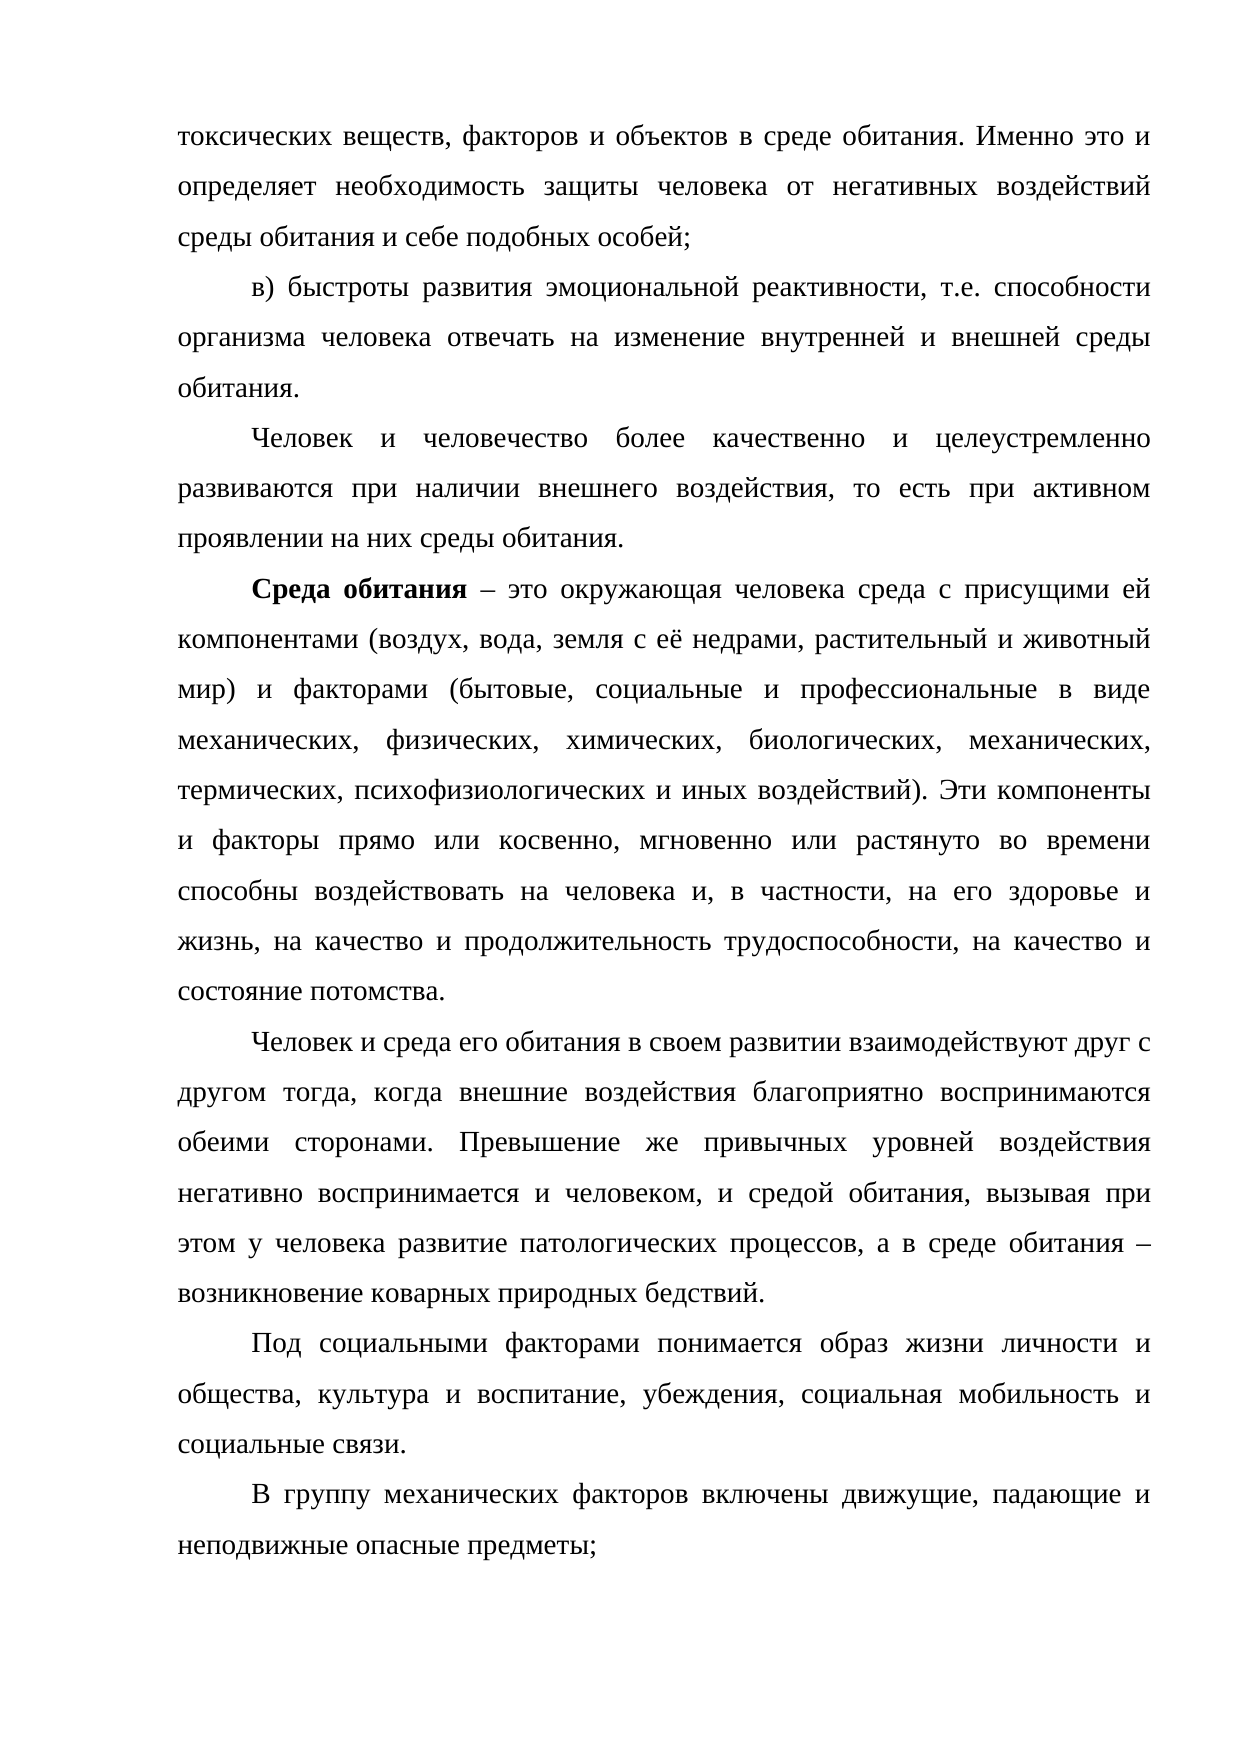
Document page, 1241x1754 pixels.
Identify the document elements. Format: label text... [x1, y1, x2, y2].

text Человек и среда его обитания в своем развитии взаимодействуют друг с другом тогда, когда внешние воздействия благоприятно воспринимаются обеими сторонами. Превышение же привычных уровней воздействия негативно воспринимается и человеком, и средой обитания, вызывая при этом у человека развитие патологических процессов, а в среде обитания – возникновение коварных природных бедствий. [177, 1024, 1152, 1309]
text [177, 118, 1152, 252]
text В группу механических факторов включены движущие, падающие и неподвижные опасные предметы; [177, 1477, 1152, 1560]
text в) быстроты развития эмоциональной реактивности, т.е. способности организма человека отвечать на изменение внутренней и внешней среды обитания. [177, 269, 1152, 403]
text Под социальными факторами понимается образ жизни личности и общества, культура и воспитание, убеждения, социальная мобильность и социальные связи. [177, 1326, 1152, 1460]
text Человек и человечество более качественно и целеустремленно развиваются при наличии внешнего воздействия, то есть при активном проявлении на них среды обитания. [177, 420, 1152, 554]
text Среда обитания – это окружающая человека среда с присущими ей компонентами (воздух, вода, земля с её недрами, растительный и животный мир) и факторами (бытовые, социальные и профессиональные в виде механических, физических, химических, биологических, механических, термических, психофизиологических и иных воздействий). Эти компоненты и факторы прямо или косвенно, мгновенно или растянуто во времени способны воздействовать на человека и, в частности, на его здоровье и жизнь, на качество и продолжительность трудоспособности, на качество и состояние потомства. [177, 571, 1152, 1007]
